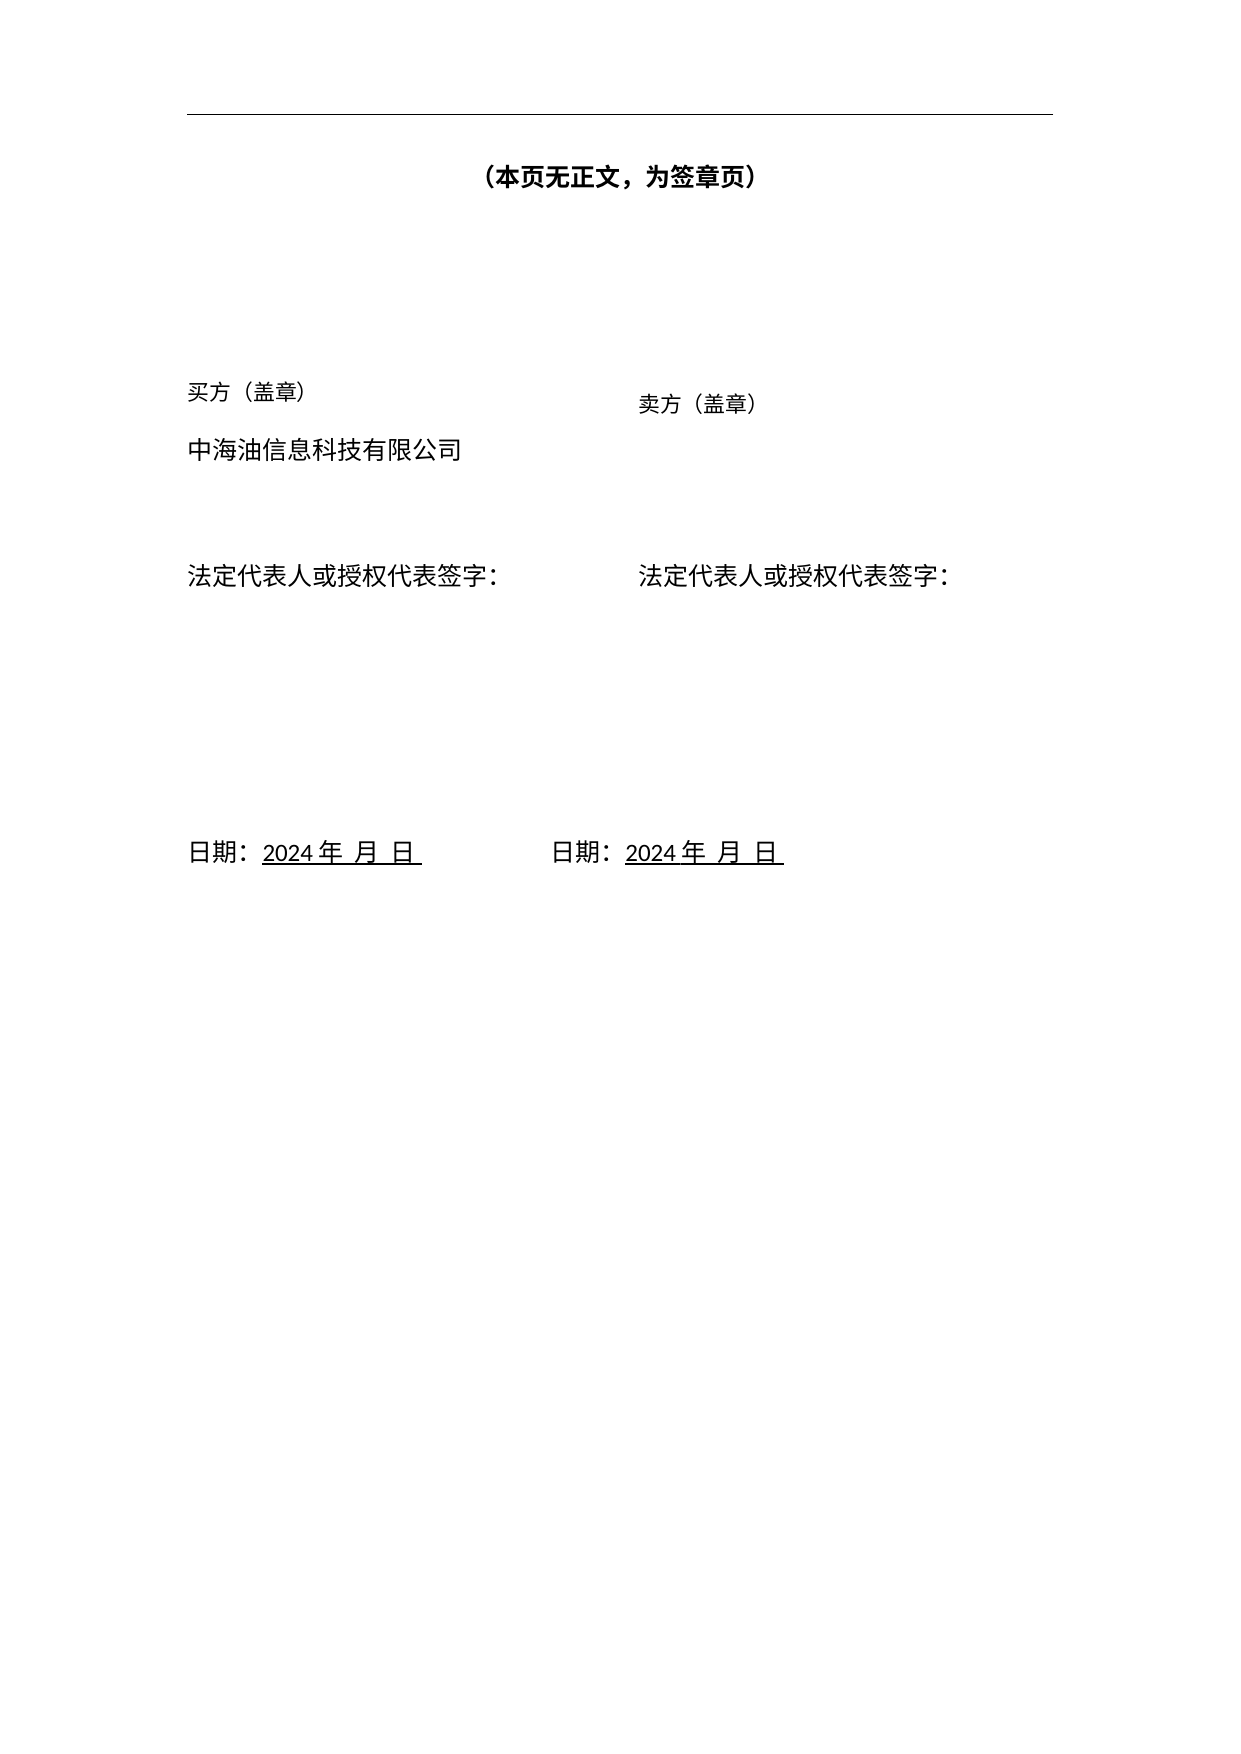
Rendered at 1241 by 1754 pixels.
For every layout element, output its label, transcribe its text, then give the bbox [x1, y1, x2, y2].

text （本页无正文，为签章页） [187, 157, 1053, 194]
table_cell 法定代表人或授权代表签字： [627, 549, 1042, 825]
table_header 卖方（盖章） [627, 273, 1042, 549]
text 日期：2024 年 月 日 日期：2024年 月 日 [187, 832, 1053, 868]
table_cell 法定代表人或授权代表签字： [176, 549, 627, 825]
table_header 买方（盖章） 中海油信息科技有限公司 [176, 273, 627, 549]
